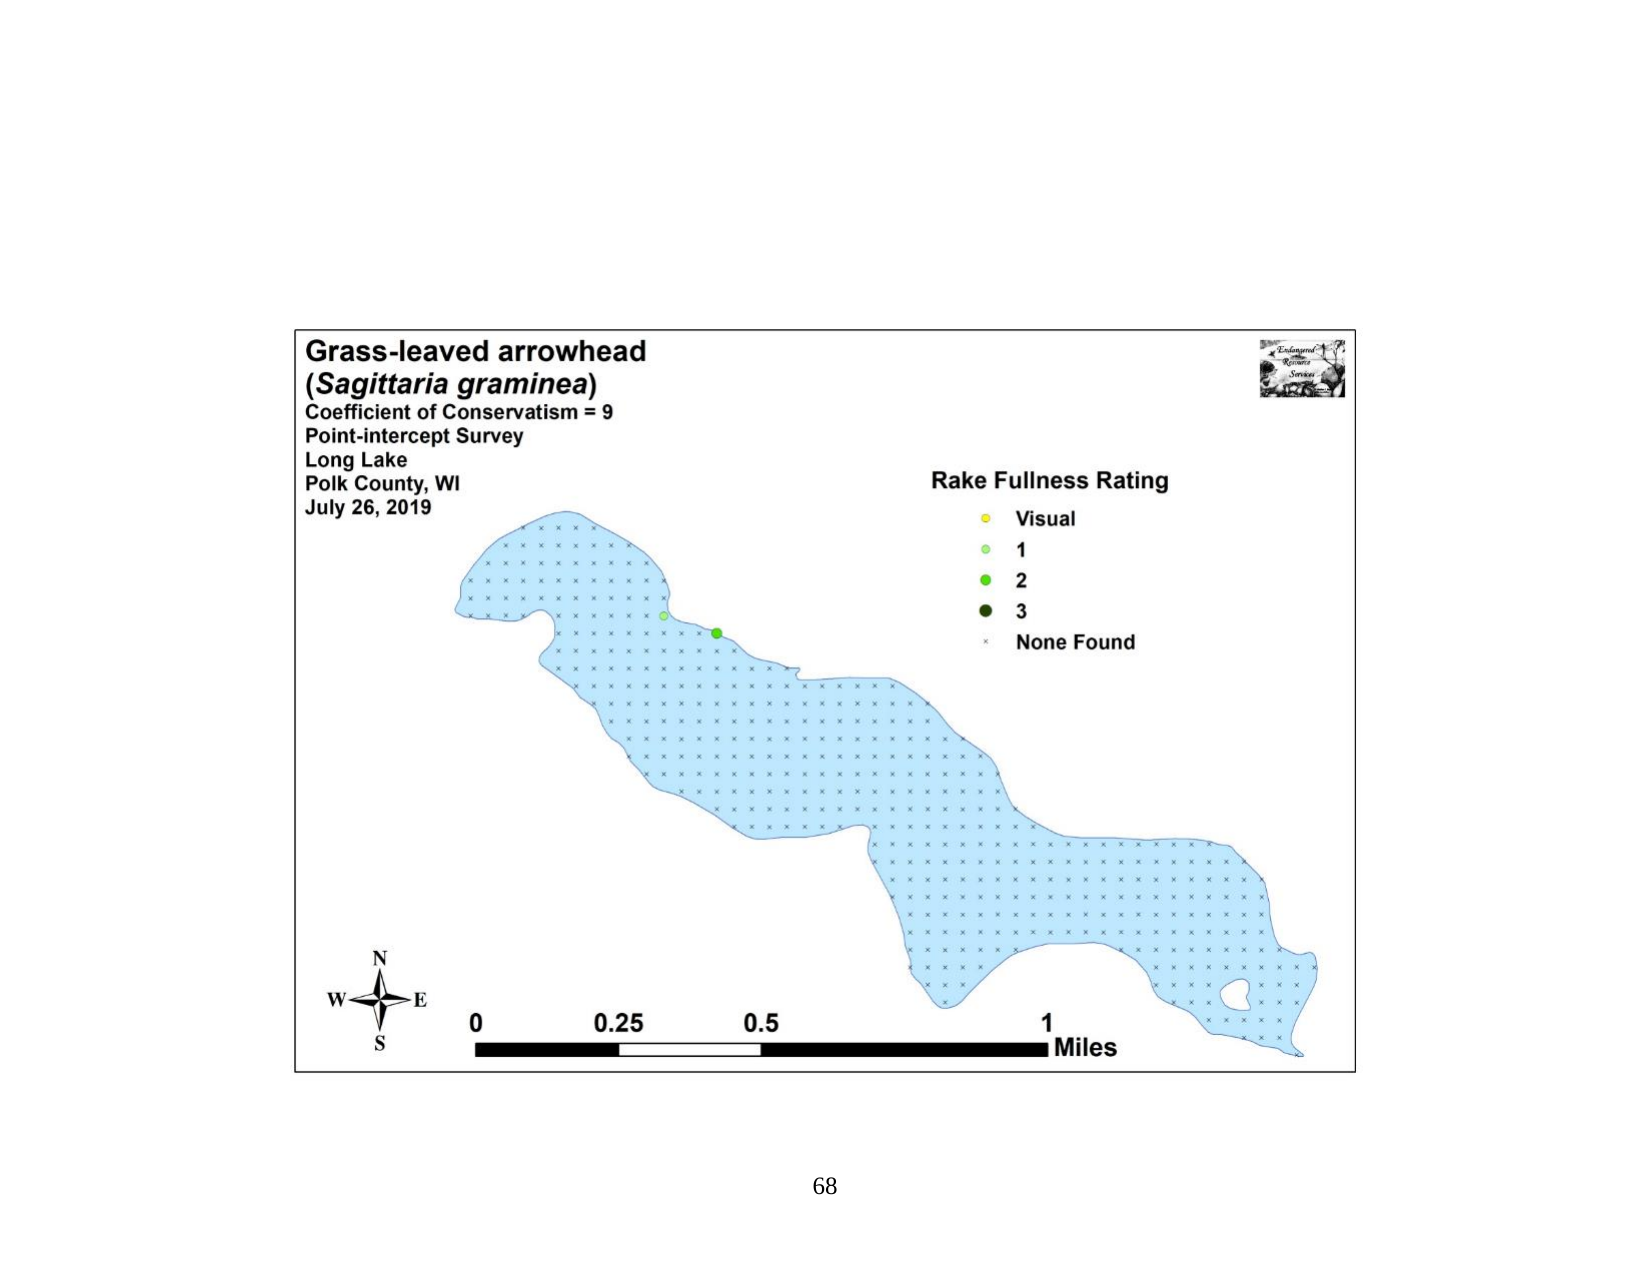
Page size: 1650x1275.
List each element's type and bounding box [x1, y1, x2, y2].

picture [242, 225, 1408, 1125]
